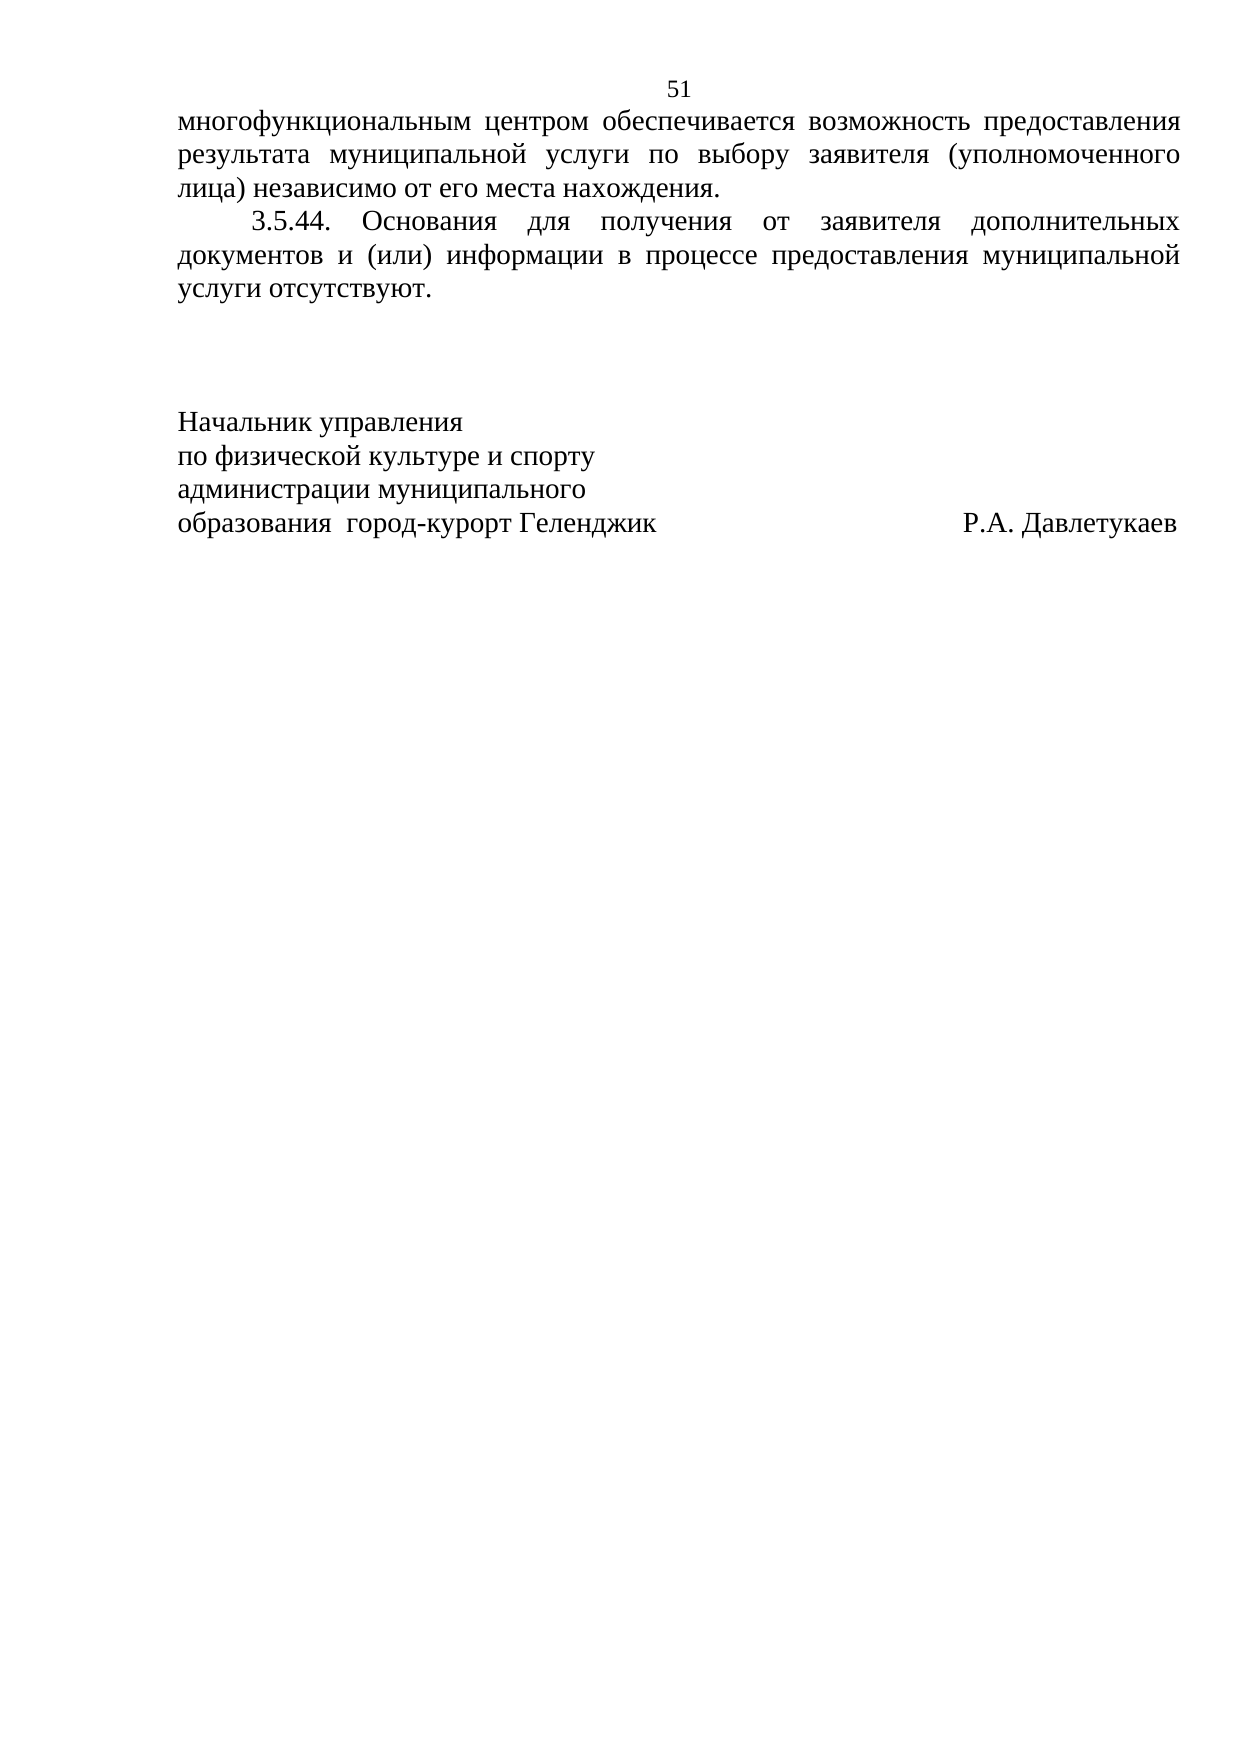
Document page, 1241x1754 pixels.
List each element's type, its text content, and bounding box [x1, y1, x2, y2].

text образования город-курорт Геленджик Р.А. Давлетукаев [177, 505, 1181, 539]
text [177, 103, 1181, 203]
text Начальник управления [177, 404, 1181, 438]
text по физической культуре и спорту [177, 438, 1181, 472]
text администрации муниципального [177, 472, 1181, 505]
text 3.5.44. Основания для получения от заявителя дополнительных документов и (или) информации в процессе предоставления муниципальной услуги отсутствуют. [177, 203, 1181, 304]
